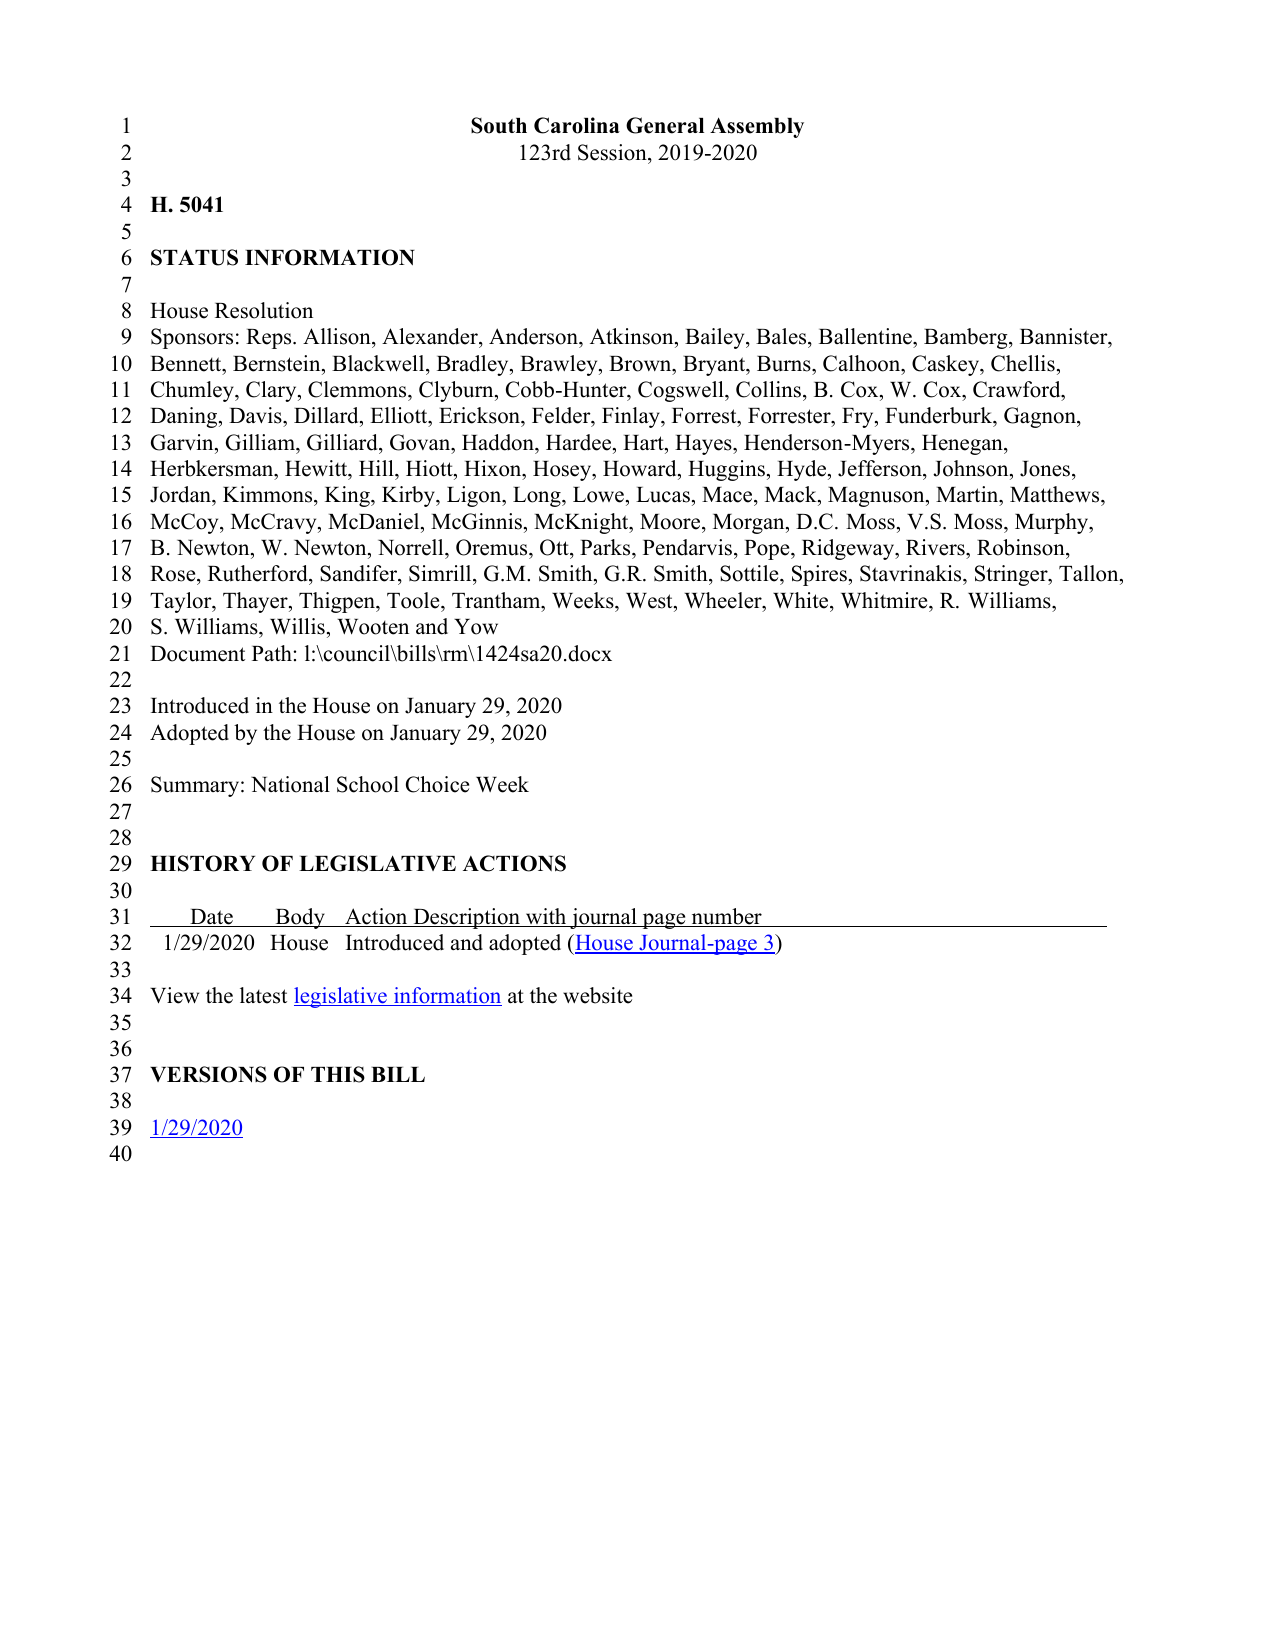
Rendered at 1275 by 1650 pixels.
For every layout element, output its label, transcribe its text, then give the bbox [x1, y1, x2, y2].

text Document Path: l:\council\bills\rm\1424sa20.docx [150, 639, 1125, 666]
text Introduced in the House on January 29, 2020 [150, 692, 1125, 719]
text VERSIONS OF THIS BILL [150, 1061, 1125, 1088]
text 123rd Session, 2019-2020 [150, 139, 1125, 165]
text 1/29/2020 House Introduced and adopted (House Journal-page 3) [150, 929, 1125, 956]
text South Carolina General Assembly [150, 112, 1125, 139]
text Sponsors: Reps. Allison, Alexander, Anderson, Atkinson, Bailey, Bales, Ballentine, Bamberg, Bannister, Bennett, Bernstein, Blackwell, Bradley, Brawley, Brown, Bryant, Burns, Calhoon, Caskey, Chellis, Chumley, Clary, Clemmons, Clyburn, Cobb-Hunter, Cogswell, Collins, B. Cox, W. Cox, Crawford, Daning, Davis, Dillard, Elliott, Erickson, Felder, Finlay, Forrest, Forrester, Fry, Funderburk, Gagnon, Garvin, Gilliam, Gilliard, Govan, Haddon, Hardee, Hart, Hayes, Henderson-Myers, Henegan, Herbkersman, Hewitt, Hill, Hiott, Hixon, Hosey, Howard, Huggins, Hyde, Jefferson, Johnson, Jones, Jordan, Kimmons, King, Kirby, Ligon, Long, Lowe, Lucas, Mace, Mack, Magnuson, Martin, Matthews, McCoy, McCravy, McDaniel, McGinnis, McKnight, Moore, Morgan, D.C. Moss, V.S. Moss, Murphy, B. Newton, W. Newton, Norrell, Oremus, Ott, Parks, Pendarvis, Pope, Ridgeway, Rivers, Robinson, Rose, Rutherford, Sandifer, Simrill, G.M. Smith, G.R. Smith, Sottile, Spires, Stavrinakis, Stringer, Tallon, Taylor, Thayer, Thigpen, Toole, Trantham, Weeks, West, Wheeler, White, Whitmire, R. Williams, S. Williams, Willis, Wooten and Yow [150, 323, 1125, 639]
text H. 5041 [150, 192, 1125, 218]
text HISTORY OF LEGISLATIVE ACTIONS [150, 850, 1125, 877]
text Date Body Action Description with journal page number [150, 903, 1125, 929]
text STATUS INFORMATION [150, 244, 1125, 271]
text 1/29/2020 [150, 1114, 1125, 1140]
text Summary: National School Choice Week [150, 771, 1125, 798]
text House Resolution [150, 297, 1125, 323]
text View the latest legislative information at the website [150, 982, 1125, 1008]
text Adopted by the House on January 29, 2020 [150, 719, 1125, 745]
